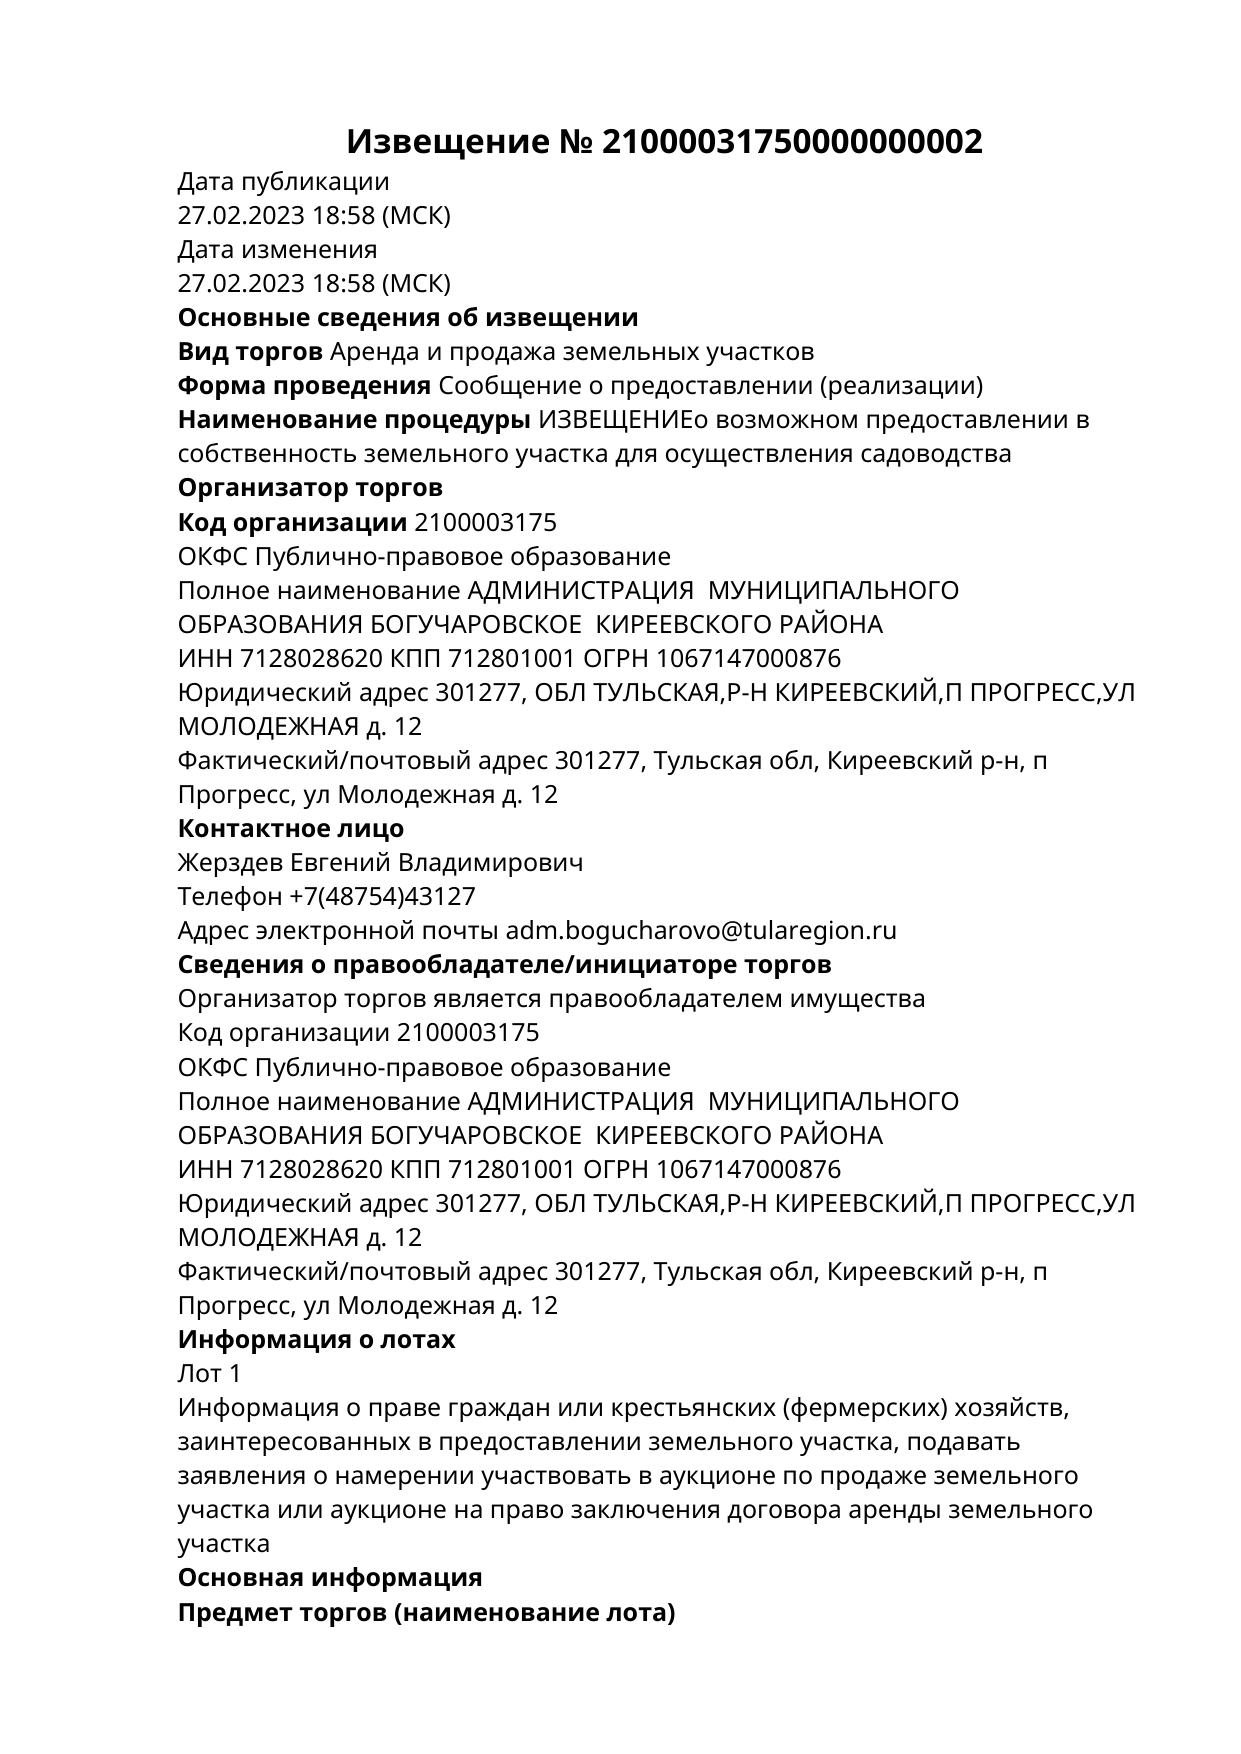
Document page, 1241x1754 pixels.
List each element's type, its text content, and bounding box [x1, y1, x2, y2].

text Основная информация [177, 1560, 1152, 1594]
text Дата публикации [177, 163, 1152, 198]
text Адрес электронной почты adm.bogucharovo@tularegion.ru [177, 913, 1152, 947]
text Фактический/почтовый адрес 301277, Тульская обл, Киреевский р-н, п Прогресс, ул Молодежная д. 12 [177, 1253, 1152, 1322]
text Контактное лицо [177, 811, 1152, 845]
text Фактический/почтовый адрес 301277, Тульская обл, Киреевский р-н, п Прогресс, ул Молодежная д. 12 [177, 743, 1152, 811]
text Вид торгов Аренда и продажа земельных участков [177, 334, 1152, 368]
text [177, 1390, 1152, 1560]
text ОКФС Публично-правовое образование [177, 1049, 1152, 1083]
text Жерздев Евгений Владимирович [177, 845, 1152, 879]
text ОКФС Публично-правовое образование [177, 538, 1152, 572]
text Извещение № 21000031750000000002 [177, 118, 1152, 163]
text Организатор торгов является правообладателем имущества [177, 981, 1152, 1015]
text Организатор торгов [177, 470, 1152, 504]
text Юридический адрес 301277, ОБЛ ТУЛЬСКАЯ,Р-Н КИРЕЕВСКИЙ,П ПРОГРЕСС,УЛ МОЛОДЕЖНАЯ д. 12 [177, 674, 1152, 743]
text Форма проведения Сообщение о предоставлении (реализации) [177, 368, 1152, 402]
text Сведения о правообладателе/инициаторе торгов [177, 947, 1152, 981]
text Код организации 2100003175 [177, 1015, 1152, 1049]
text ИНН 7128028620 КПП 712801001 ОГРН 1067147000876 [177, 1151, 1152, 1185]
text Информация о лотах [177, 1322, 1152, 1356]
text Полное наименование АДМИНИСТРАЦИЯ МУНИЦИПАЛЬНОГО ОБРАЗОВАНИЯ БОГУЧАРОВСКОЕ КИРЕЕВСКОГО РАЙОНА [177, 1083, 1152, 1151]
text Основные сведения об извещении [177, 300, 1152, 334]
text ИНН 7128028620 КПП 712801001 ОГРН 1067147000876 [177, 640, 1152, 674]
text Код организации 2100003175 [177, 504, 1152, 538]
text Полное наименование АДМИНИСТРАЦИЯ МУНИЦИПАЛЬНОГО ОБРАЗОВАНИЯ БОГУЧАРОВСКОЕ КИРЕЕВСКОГО РАЙОНА [177, 572, 1152, 640]
text Наименование процедуры ИЗВЕЩЕНИЕо возможном предоставлении в собственность земельного участка для осуществления садоводства [177, 402, 1152, 470]
text 27.02.2023 18:58 (МСК) [177, 266, 1152, 300]
text Предмет торгов (наименование лота) [177, 1594, 1152, 1628]
text Телефон +7(48754)43127 [177, 879, 1152, 913]
text 27.02.2023 18:58 (МСК) [177, 198, 1152, 232]
text Юридический адрес 301277, ОБЛ ТУЛЬСКАЯ,Р-Н КИРЕЕВСКИЙ,П ПРОГРЕСС,УЛ МОЛОДЕЖНАЯ д. 12 [177, 1185, 1152, 1253]
text Лот 1 [177, 1356, 1152, 1390]
text Дата изменения [177, 232, 1152, 266]
